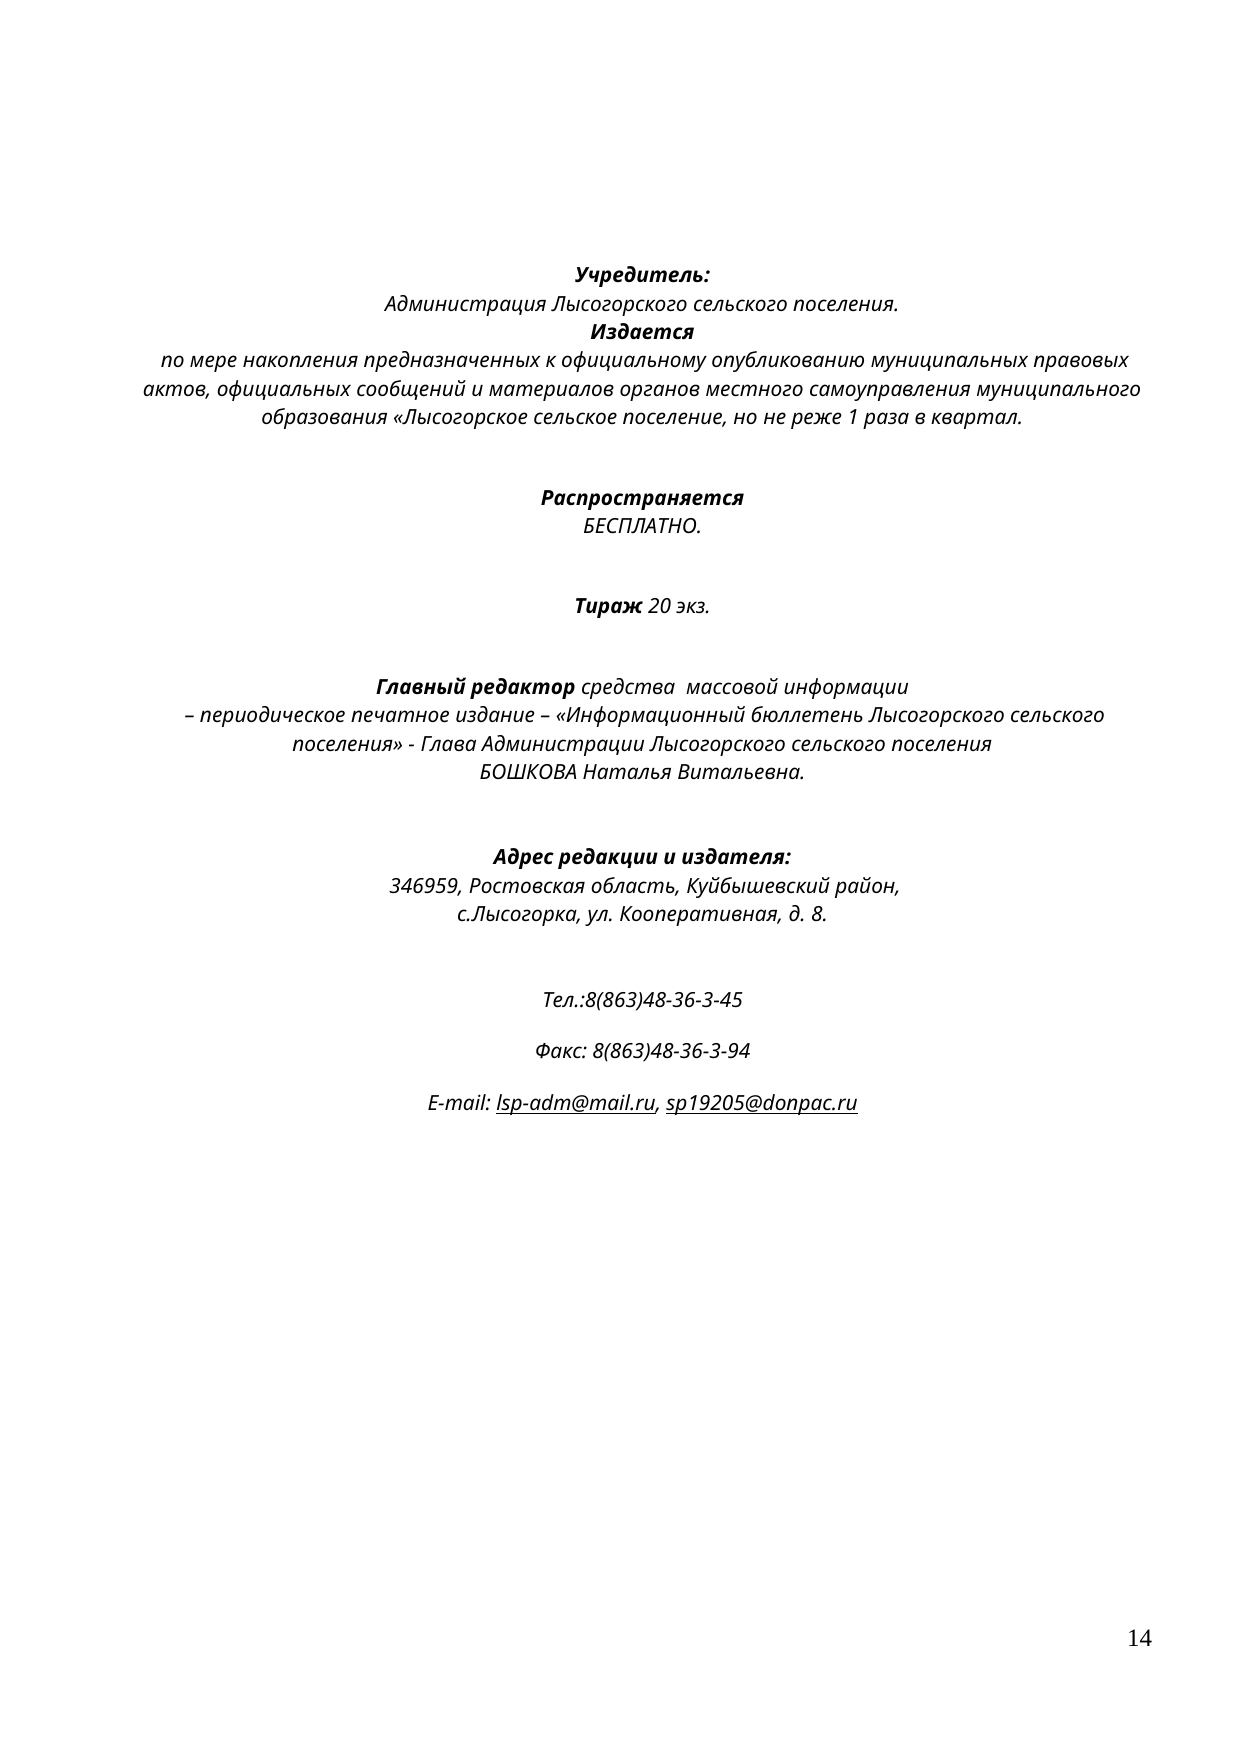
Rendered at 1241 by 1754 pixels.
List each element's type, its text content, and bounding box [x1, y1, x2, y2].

text Факс: 8(863)48-36-3-94 [133, 1037, 1152, 1065]
text Издается [133, 317, 1152, 346]
text с.Лысогорка, ул. Кооперативная, д. 8. [133, 899, 1152, 928]
text Тел.:8(863)48-36-3-45 [133, 985, 1152, 1013]
text БЕСПЛАТНО. [133, 511, 1152, 540]
text E-mail: lsp-adm@mail.ru, sp19205@donpac.ru [133, 1088, 1152, 1117]
text Учредитель: [133, 260, 1152, 289]
text по мере накопления предназначенных к официальному опубликованию муниципальных правовых актов, официальных сообщений и материалов органов местного самоуправления муниципального образования «Лысогорское сельское поселение, но не реже 1 раза в квартал. [133, 346, 1152, 431]
text 346959, Ростовская область, Куйбышевский район, [133, 871, 1152, 899]
text Тираж 20 экз. [133, 592, 1152, 620]
text БОШКОВА Наталья Витальевна. [133, 757, 1152, 786]
text Распространяется [133, 483, 1152, 511]
text Адрес редакции и издателя: [133, 842, 1152, 871]
text Главный редактор средства массовой информации [133, 672, 1152, 700]
text – периодическое печатное издание – «Информационный бюллетень Лысогорского сельского поселения» - Глава Администрации Лысогорского сельского поселения [133, 700, 1152, 757]
text Администрация Лысогорского сельского поселения. [133, 289, 1152, 317]
